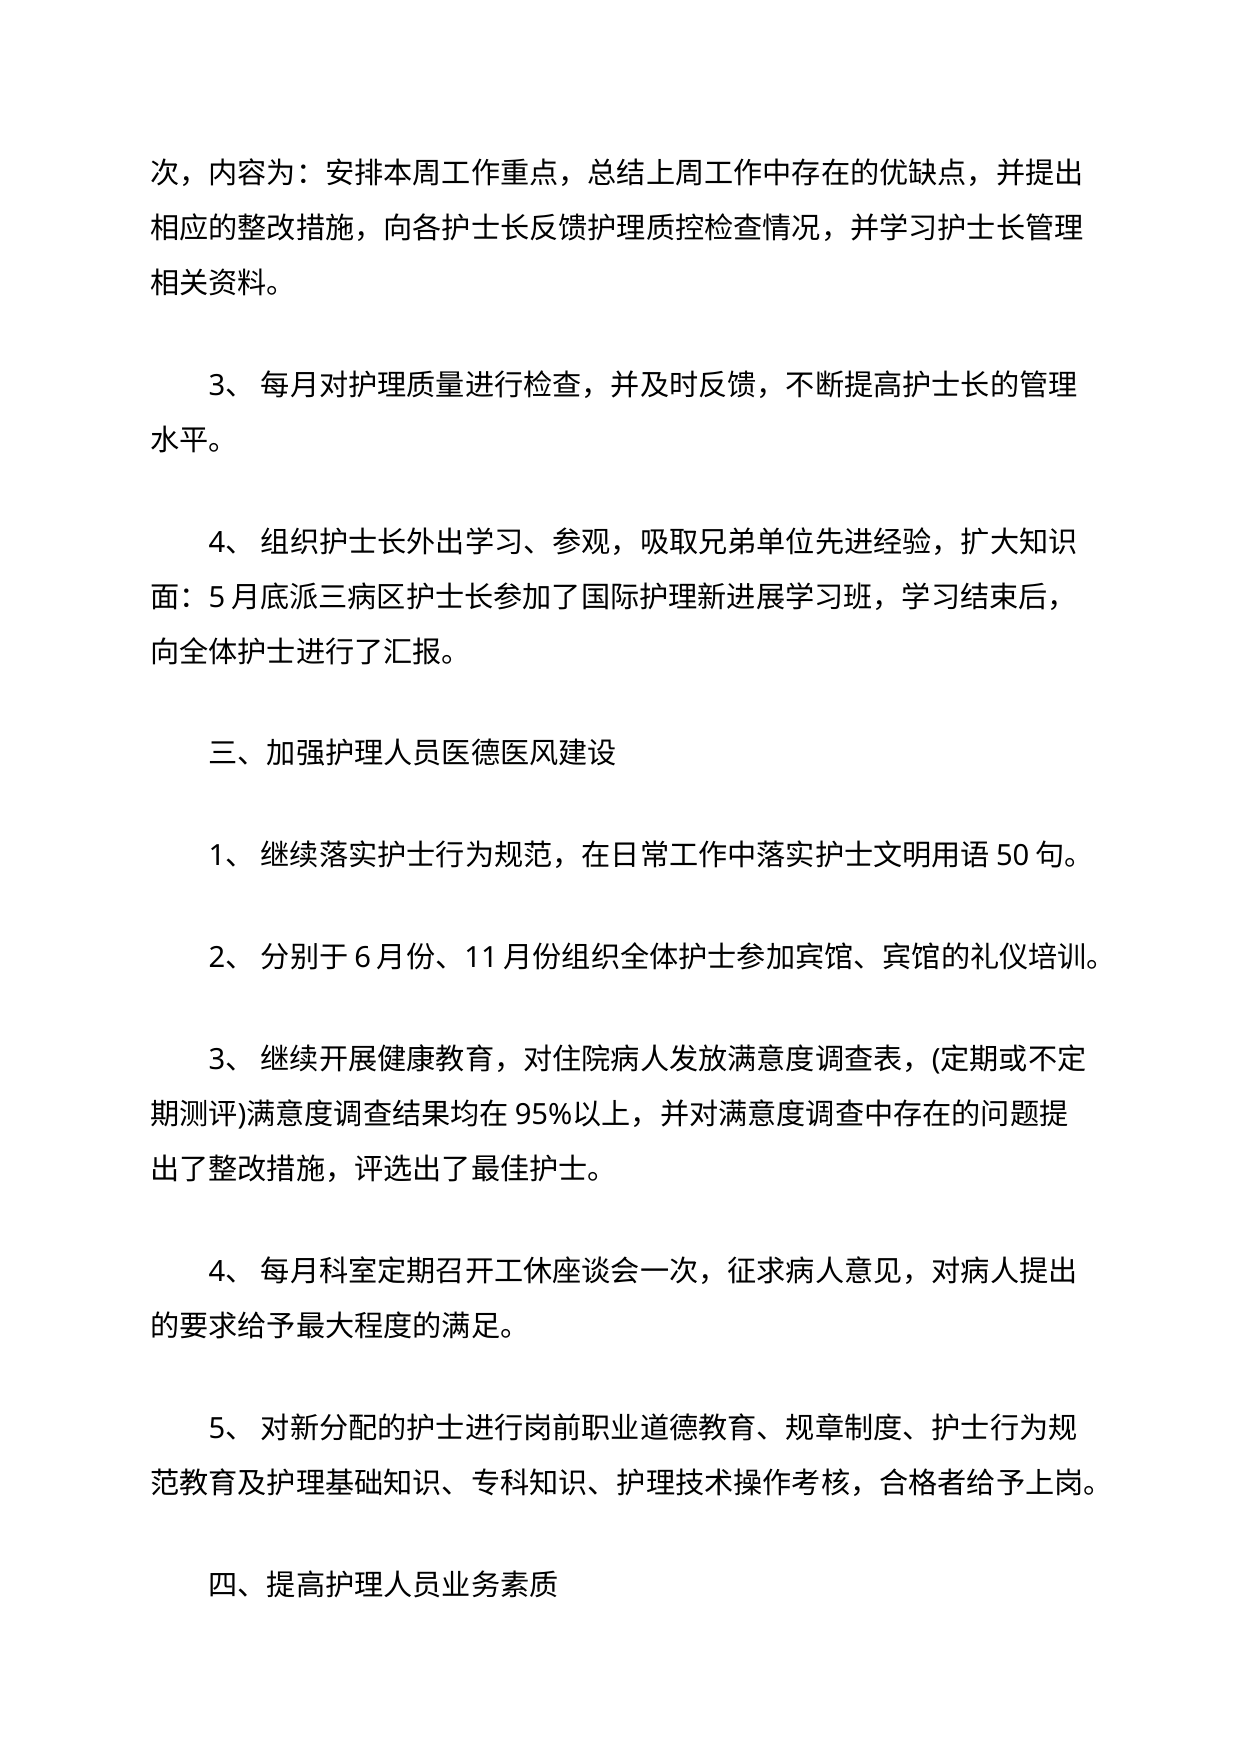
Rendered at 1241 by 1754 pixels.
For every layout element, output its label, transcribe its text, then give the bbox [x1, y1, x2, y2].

text 4、 每月科室定期召开工休座谈会一次，征求病人意见，对病人提出的要求给予最大程度的满足。 [150, 1248, 1090, 1345]
text 三、加强护理人员医德医风建设 [150, 730, 1090, 772]
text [150, 150, 1090, 302]
text 3、 每月对护理质量进行检查，并及时反馈，不断提高护士长的管理水平。 [150, 362, 1090, 459]
text 3、 继续开展健康教育，对住院病人发放满意度调查表，(定期或不定期测评)满意度调查结果均在95%以上，并对满意度调查中存在的问题提出了整改措施，评选出了最佳护士。 [150, 1036, 1090, 1188]
text 1、 继续落实护士行为规范，在日常工作中落实护士文明用语50句。 [150, 832, 1090, 874]
text 5、 对新分配的护士进行岗前职业道德教育、规章制度、护士行为规范教育及护理基础知识、专科知识、护理技术操作考核，合格者给予上岗。 [150, 1404, 1090, 1502]
text 2、 分别于6月份、11月份组织全体护士参加宾馆、宾馆的礼仪培训。 [150, 934, 1090, 976]
text 四、提高护理人员业务素质 [150, 1561, 1090, 1603]
text 4、 组织护士长外出学习、参观，吸取兄弟单位先进经验，扩大知识面：5月底派三病区护士长参加了国际护理新进展学习班，学习结束后，向全体护士进行了汇报。 [150, 518, 1090, 671]
